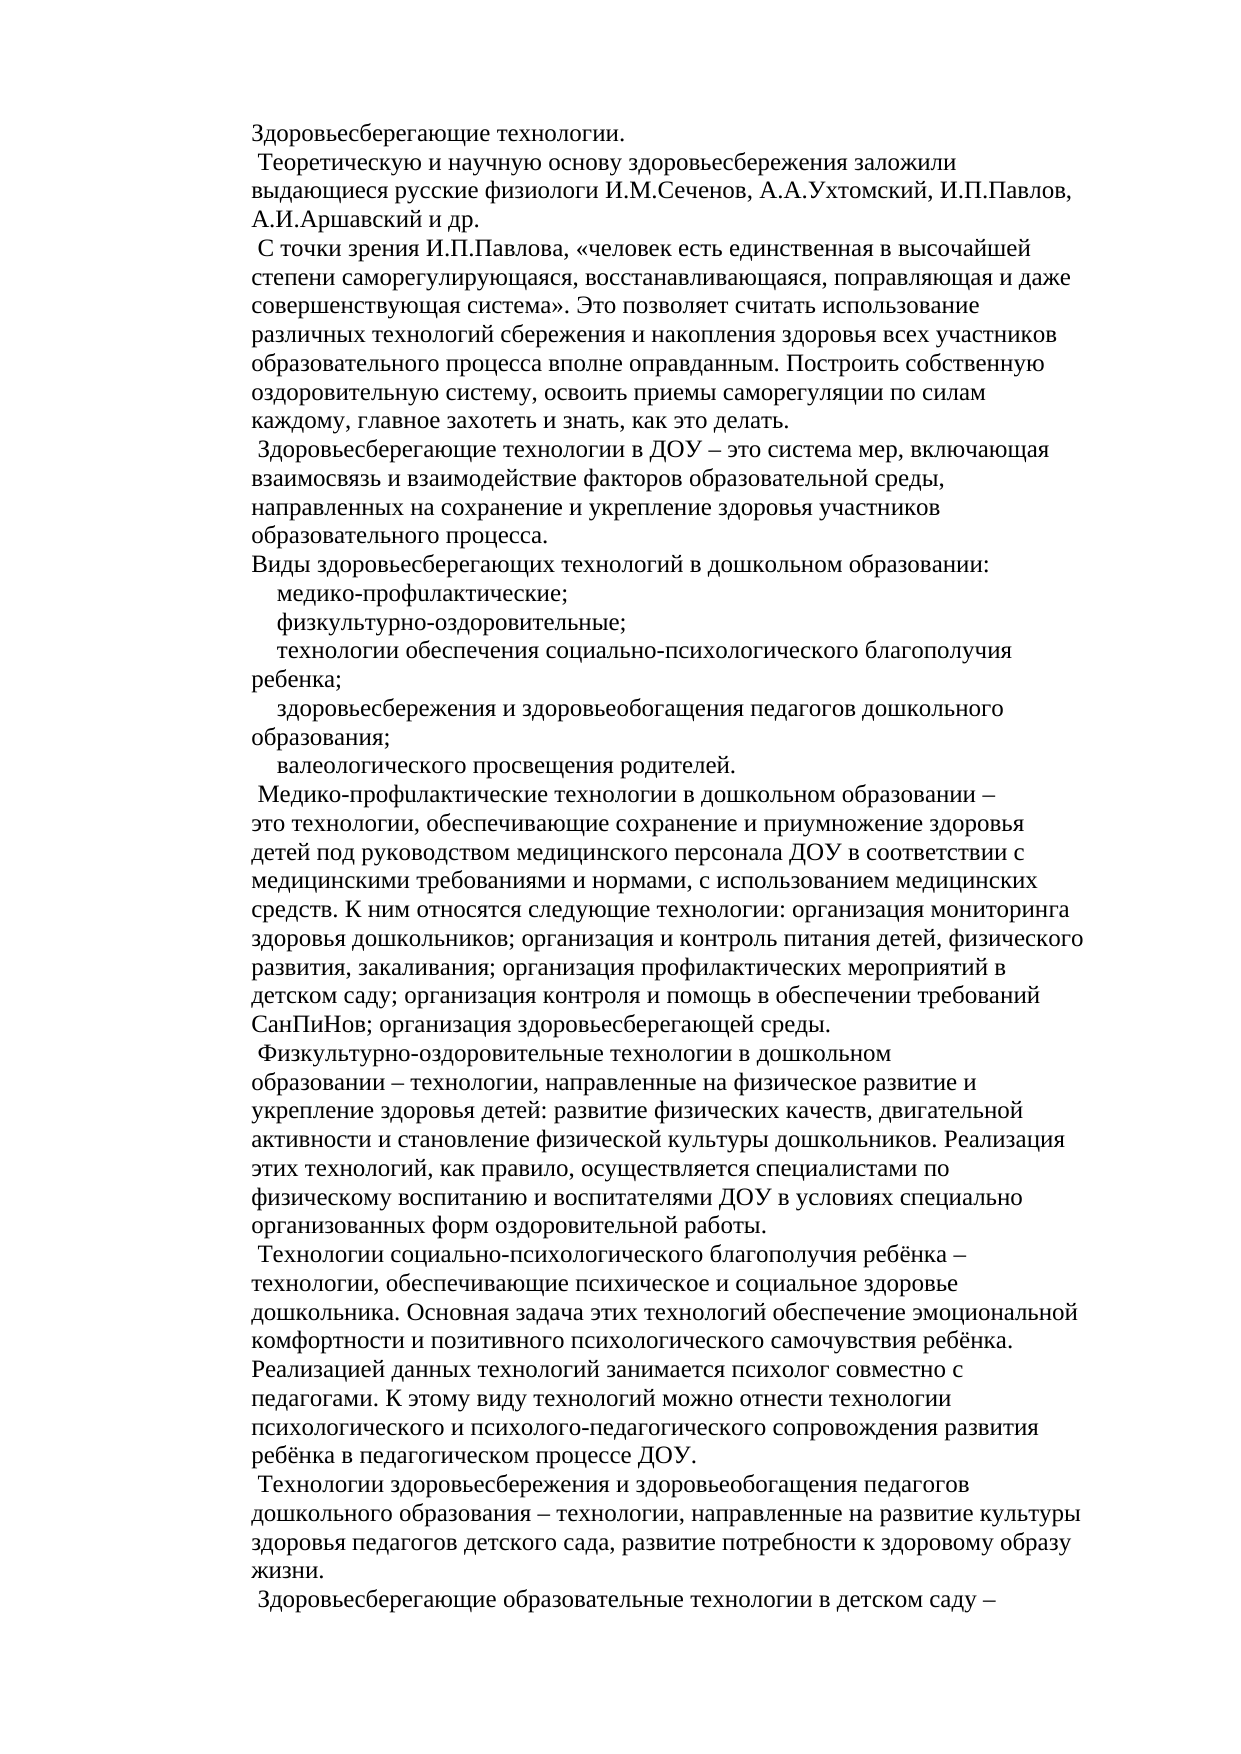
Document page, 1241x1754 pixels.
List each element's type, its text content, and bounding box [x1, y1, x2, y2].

text образовании – технологии, направленные на физическое развитие и [177, 1067, 1152, 1096]
text Технологии здоровьесбережения и здоровьеобогащения педагогов [177, 1469, 1152, 1498]
text образования; [177, 722, 1152, 751]
text дошкольника. Основная задача этих технологий обеспечение эмоциональной [177, 1297, 1152, 1326]
text это технологии, обеспечивающие сохранение и приумножение здоровья [177, 808, 1152, 837]
text выдающиеся русские физиологи И.М.Сеченов, А.А.Ухтомский, И.П.Павлов, [177, 176, 1152, 204]
text  валеологического просвещения родителей. [177, 751, 1152, 779]
text жизни. [177, 1556, 1152, 1584]
text различных технологий сбережения и накопления здоровья всех участников [177, 319, 1152, 348]
text  медико-профuлактические; [177, 578, 1152, 607]
text  технологии обеспечения социально-психологического благополучия [177, 636, 1152, 664]
text  здоровьесбережения и здоровьеобогащения педагогов дошкольного [177, 693, 1152, 722]
text укрепление здоровья детей: развитие физических качеств, двигательной [177, 1096, 1152, 1124]
text А.И.Аршавский и др. [177, 204, 1152, 233]
text Здоровьесберегающие технологии. [177, 118, 1152, 147]
text Физкультурно-оздоровительные технологии в дошкольном [177, 1038, 1152, 1067]
text детей под руководством медицинского персонала ДОУ в соответствии с [177, 837, 1152, 866]
text  физкультурно-оздоровительные; [177, 607, 1152, 636]
text Теоретическую и научную основу здоровьесбережения заложили [177, 147, 1152, 176]
text педагогами. К этому виду технологий можно отнести технологии [177, 1383, 1152, 1412]
text Медико-профuлактические технологии в дошкольном образовании – [177, 779, 1152, 808]
text дошкольного образования – технологии, направленные на развитие культуры [177, 1498, 1152, 1527]
text средств. К ним относятся следующие технологии: организация мониторинга [177, 894, 1152, 923]
text образовательного процесса. [177, 521, 1152, 549]
text развития, закаливания; организация профилактических мероприятий в [177, 952, 1152, 981]
text Здоровьесберегающие технологии в ДОУ – это система мер, включающая [177, 434, 1152, 463]
text образовательного процесса вполне оправданным. Построить собственную [177, 348, 1152, 377]
text С точки зрения И.П.Павлова, «человек есть единственная в высочайшей [177, 233, 1152, 262]
text совершенствующая система». Это позволяет считать использование [177, 291, 1152, 319]
text ребенка; [177, 664, 1152, 693]
text направленных на сохранение и укрепление здоровья участников [177, 492, 1152, 521]
text ребёнка в педагогическом процессе ДОУ. [177, 1441, 1152, 1469]
text активности и становление физической культуры дошкольников. Реализация [177, 1124, 1152, 1153]
text медицинскими требованиями и нормами, с использованием медицинских [177, 866, 1152, 894]
text психологического и психолого-педагогического сопровождения развития [177, 1412, 1152, 1441]
text Виды здоровьесберегающих технологий в дошкольном образовании: [177, 549, 1152, 578]
text оздоровительную систему, освоить приемы саморегуляции по силам [177, 377, 1152, 406]
text физическому воспитанию и воспитателями ДОУ в условиях специально [177, 1182, 1152, 1211]
text здоровья дошкольников; организация и контроль питания детей, физического [177, 923, 1152, 952]
text здоровья педагогов детского сада, развитие потребности к здоровому образу [177, 1527, 1152, 1556]
text комфортности и позитивного психологического самочувствия ребёнка. [177, 1326, 1152, 1354]
text Реализацией данных технологий занимается психолог совместно с [177, 1354, 1152, 1383]
text детском саду; организация контроля и помощь в обеспечении требований [177, 981, 1152, 1009]
text взаимосвязь и взаимодействие факторов образовательной среды, [177, 463, 1152, 492]
text Технологии социально-психологического благополучия ребёнка – [177, 1239, 1152, 1268]
text каждому, главное захотеть и знать, как это делать. [177, 406, 1152, 434]
text степени саморегулирующаяся, восстанавливающаяся, поправляющая и даже [177, 262, 1152, 291]
text технологии, обеспечивающие психическое и социальное здоровье [177, 1268, 1152, 1297]
text СанПиНов; организация здоровьесберегающей среды. [177, 1009, 1152, 1038]
text этих технологий, как правило, осуществляется специалистами по [177, 1153, 1152, 1182]
text Здоровьесберегающие образовательные технологии в детском саду – [177, 1584, 1152, 1613]
text организованных форм оздоровительной работы. [177, 1211, 1152, 1239]
